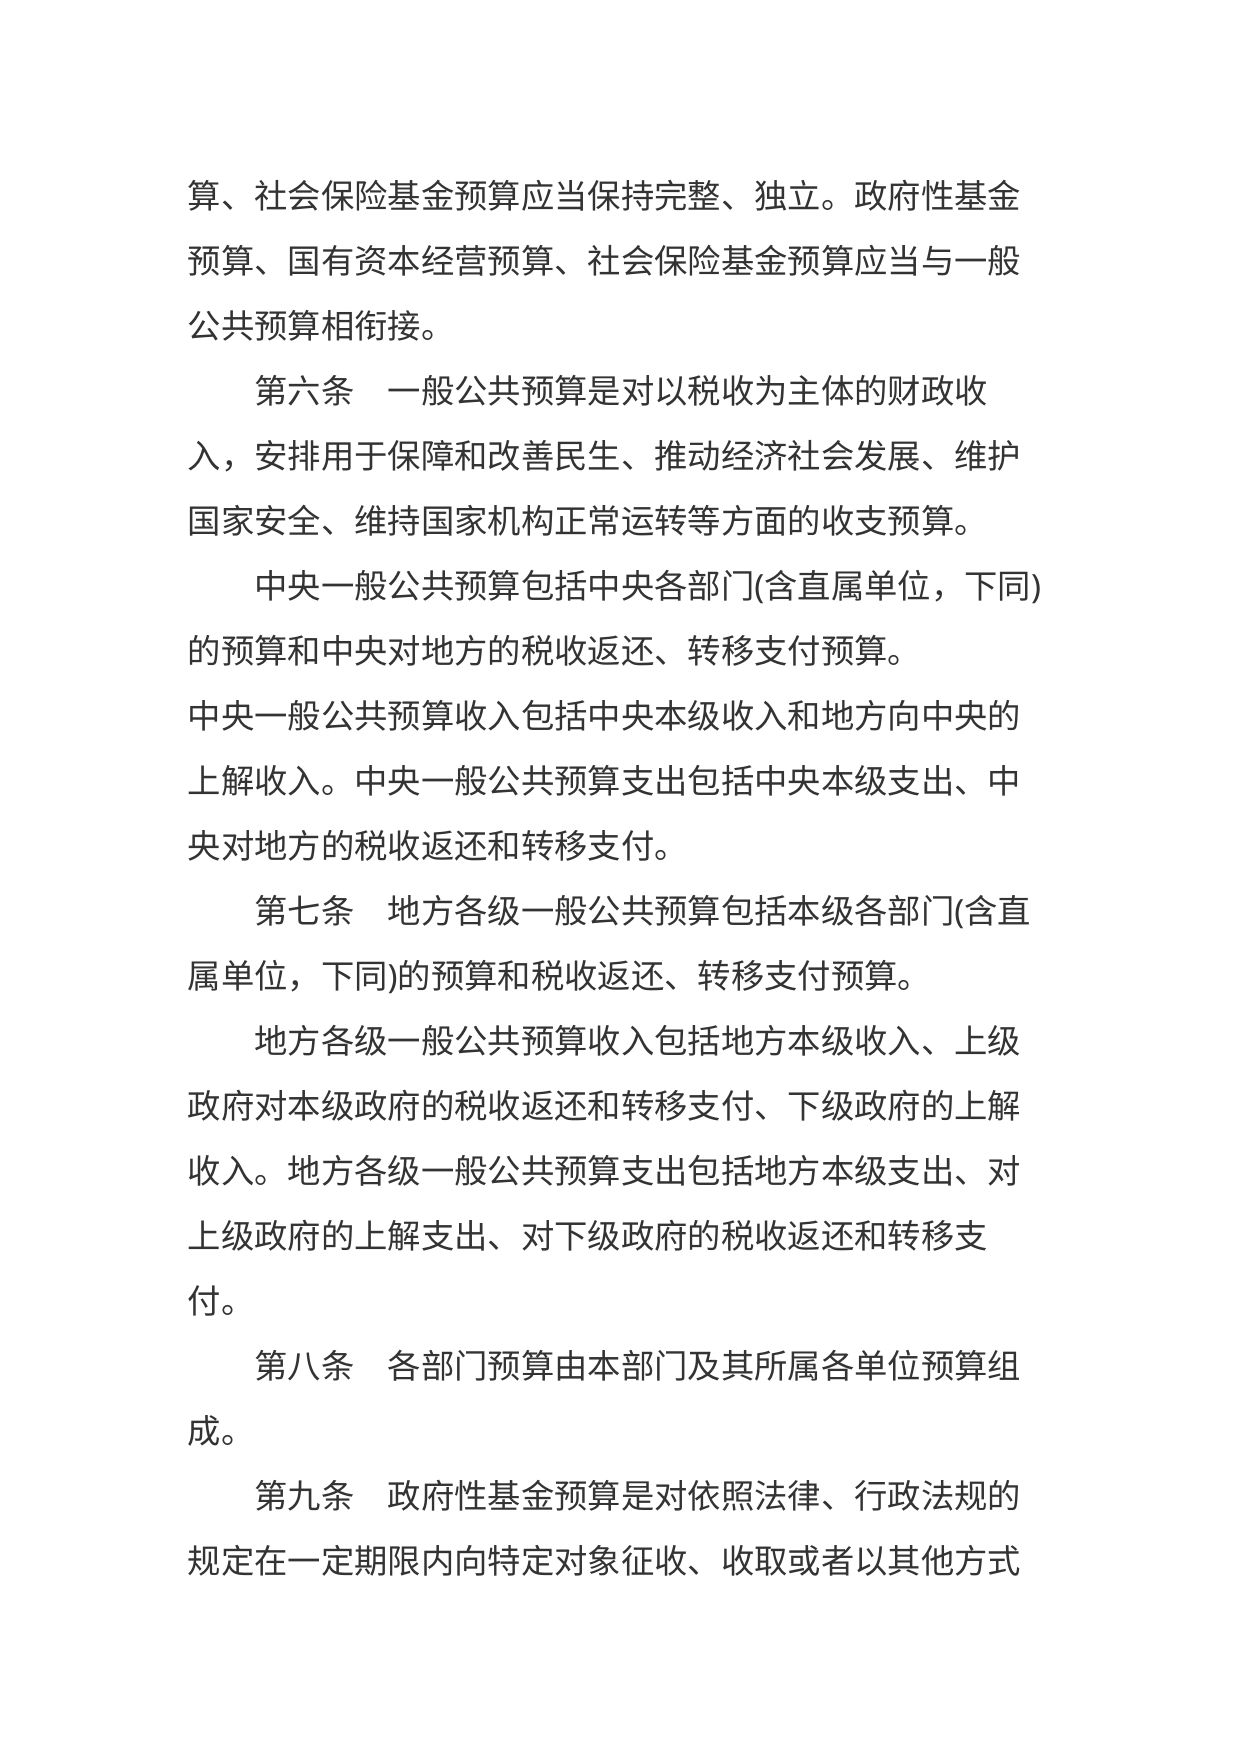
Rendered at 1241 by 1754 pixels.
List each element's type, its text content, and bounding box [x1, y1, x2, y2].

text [187, 1462, 1053, 1592]
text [187, 162, 1053, 357]
text 第八条 各部门预算由本部门及其所属各单位预算组成。 [187, 1332, 1053, 1462]
text 中央一般公共预算包括中央各部门(含直属单位，下同)的预算和中央对地方的税收返还、转移支付预算。 [187, 552, 1053, 682]
text 地方各级一般公共预算收入包括地方本级收入、上级政府对本级政府的税收返还和转移支付、下级政府的上解收入。地方各级一般公共预算支出包括地方本级支出、对上级政府的上解支出、对下级政府的税收返还和转移支付。 [187, 1007, 1053, 1332]
text 第七条 地方各级一般公共预算包括本级各部门(含直属单位，下同)的预算和税收返还、转移支付预算。 [187, 877, 1053, 1007]
text 中央一般公共预算收入包括中央本级收入和地方向中央的上解收入。中央一般公共预算支出包括中央本级支出、中央对地方的税收返还和转移支付。 [187, 682, 1053, 877]
text 第六条 一般公共预算是对以税收为主体的财政收入，安排用于保障和改善民生、推动经济社会发展、维护国家安全、维持国家机构正常运转等方面的收支预算。 [187, 357, 1053, 552]
